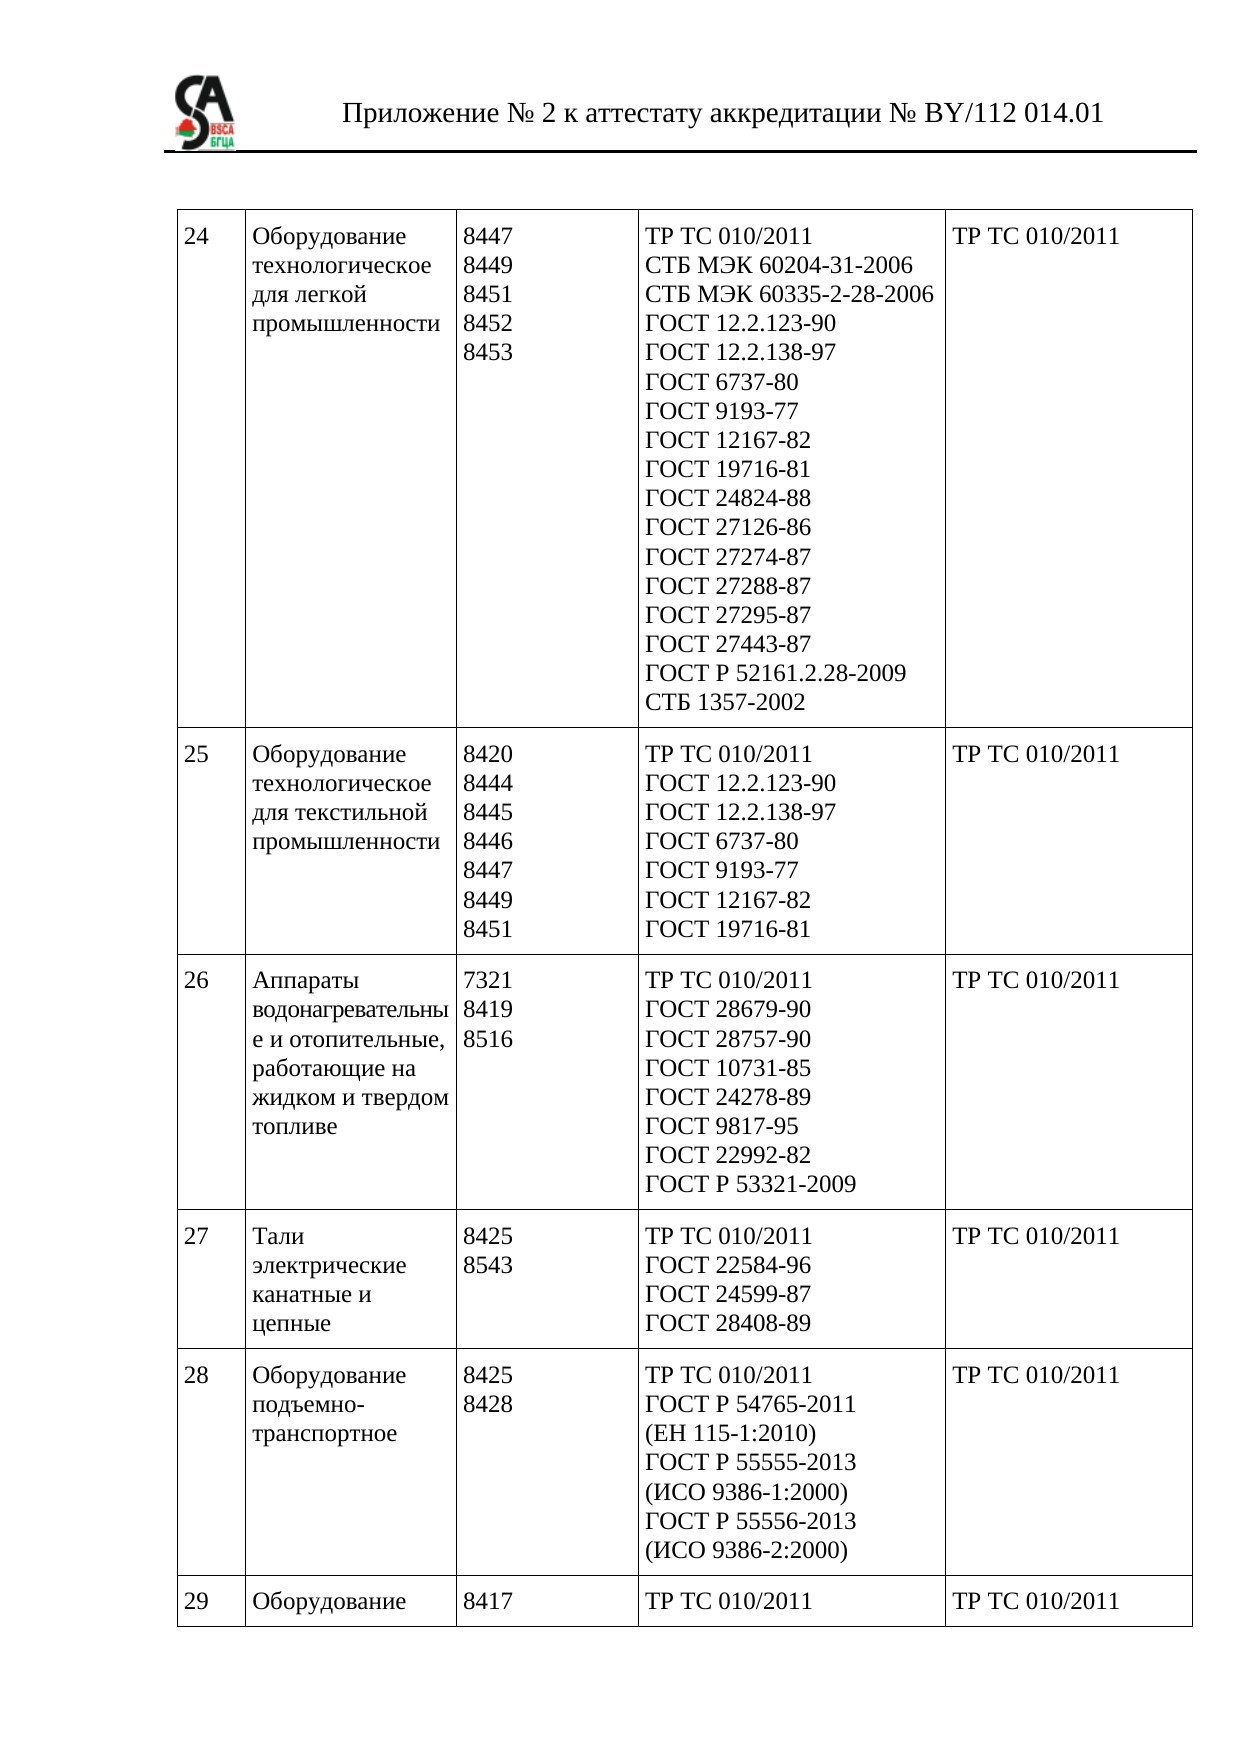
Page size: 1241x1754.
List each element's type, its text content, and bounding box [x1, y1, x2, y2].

table_cell 27 [178, 1210, 245, 1348]
table_cell ТР ТС 010/2011 ГОСТ Р 54765-2011 (ЕН 115-1:2010) ГОСТ Р 55555-2013 (ИСО 9386-1:2000) ГОСТ Р 55556-2013 (ИСО 9386-2:2000) [639, 1349, 945, 1575]
table_cell ТР ТС 010/2011 [946, 728, 1192, 954]
table_cell ТР ТС 010/2011 [946, 1210, 1192, 1348]
table_cell 29 [178, 1576, 245, 1626]
table_cell 8420 8444 8445 8446 8447 8449 8451 [457, 728, 638, 954]
table_cell 25 [178, 728, 245, 954]
table_cell 24 [178, 210, 245, 727]
table_cell Аппараты водонагревательные и отопительные, работающие на жидком и твердом топливе [246, 955, 456, 1209]
table_cell 26 [178, 955, 245, 1209]
table_cell ТР ТС 010/2011 [946, 210, 1192, 727]
picture [175, 73, 236, 151]
table_cell Оборудование технологическое для текстильной промышленности [246, 728, 456, 954]
table_cell ТР ТС 010/2011 ГОСТ 12.2.123-90 ГОСТ 12.2.138-97 ГОСТ 6737-80 ГОСТ 9193-77 ГОСТ 12167-82 ГОСТ 19716-81 [639, 728, 945, 954]
table_cell Тали электрические канатные и цепные [246, 1210, 456, 1348]
table_cell 7321 8419 8516 [457, 955, 638, 1209]
table_cell 8425 8428 [457, 1349, 638, 1575]
table_cell 8425 8543 [457, 1210, 638, 1348]
table_cell 8447 8449 8451 8452 8453 [457, 210, 638, 727]
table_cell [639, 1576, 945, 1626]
table_cell ТР ТС 010/2011 [946, 955, 1192, 1209]
table_cell ТР ТС 010/2011 ГОСТ 28679-90 ГОСТ 28757-90 ГОСТ 10731-85 ГОСТ 24278-89 ГОСТ 9817-95 ГОСТ 22992-82 ГОСТ Р 53321-2009 [639, 955, 945, 1209]
table_cell 8417 8419 8421 8422 8434 8435 8438 8479 8514 8543 [457, 1576, 638, 1626]
table_cell ТР ТС 010/2011 ГОСТ 22584-96 ГОСТ 24599-87 ГОСТ 28408-89 [639, 1210, 945, 1348]
table_cell ТР ТС 010/2011 [946, 1576, 1192, 1626]
table_cell 28 [178, 1349, 245, 1575]
table_cell ТР ТС 010/2011 [946, 1349, 1192, 1575]
table_cell Оборудование подъемно-транспортное [246, 1349, 456, 1575]
table_cell Оборудование технологическое для легкой промышленности [246, 210, 456, 727]
table_cell ТР ТС 010/2011 СТБ МЭК 60204-31-2006 СТБ МЭК 60335-2-28-2006 ГОСТ 12.2.123-90 ГОСТ 12.2.138-97 ГОСТ 6737-80 ГОСТ 9193-77 ГОСТ 12167-82 ГОСТ 19716-81 ГОСТ 24824-88 ГОСТ 27126-86 ГОСТ 27274-87 ГОСТ 27288-87 ГОСТ 27295-87 ГОСТ 27443-87 ГОСТ Р 52161.2.28-2009 СТБ 1357-2002 [639, 210, 945, 727]
table_cell Оборудование технологическое для пищевой, мясомолочной и рыбной промышленности [246, 1576, 456, 1626]
